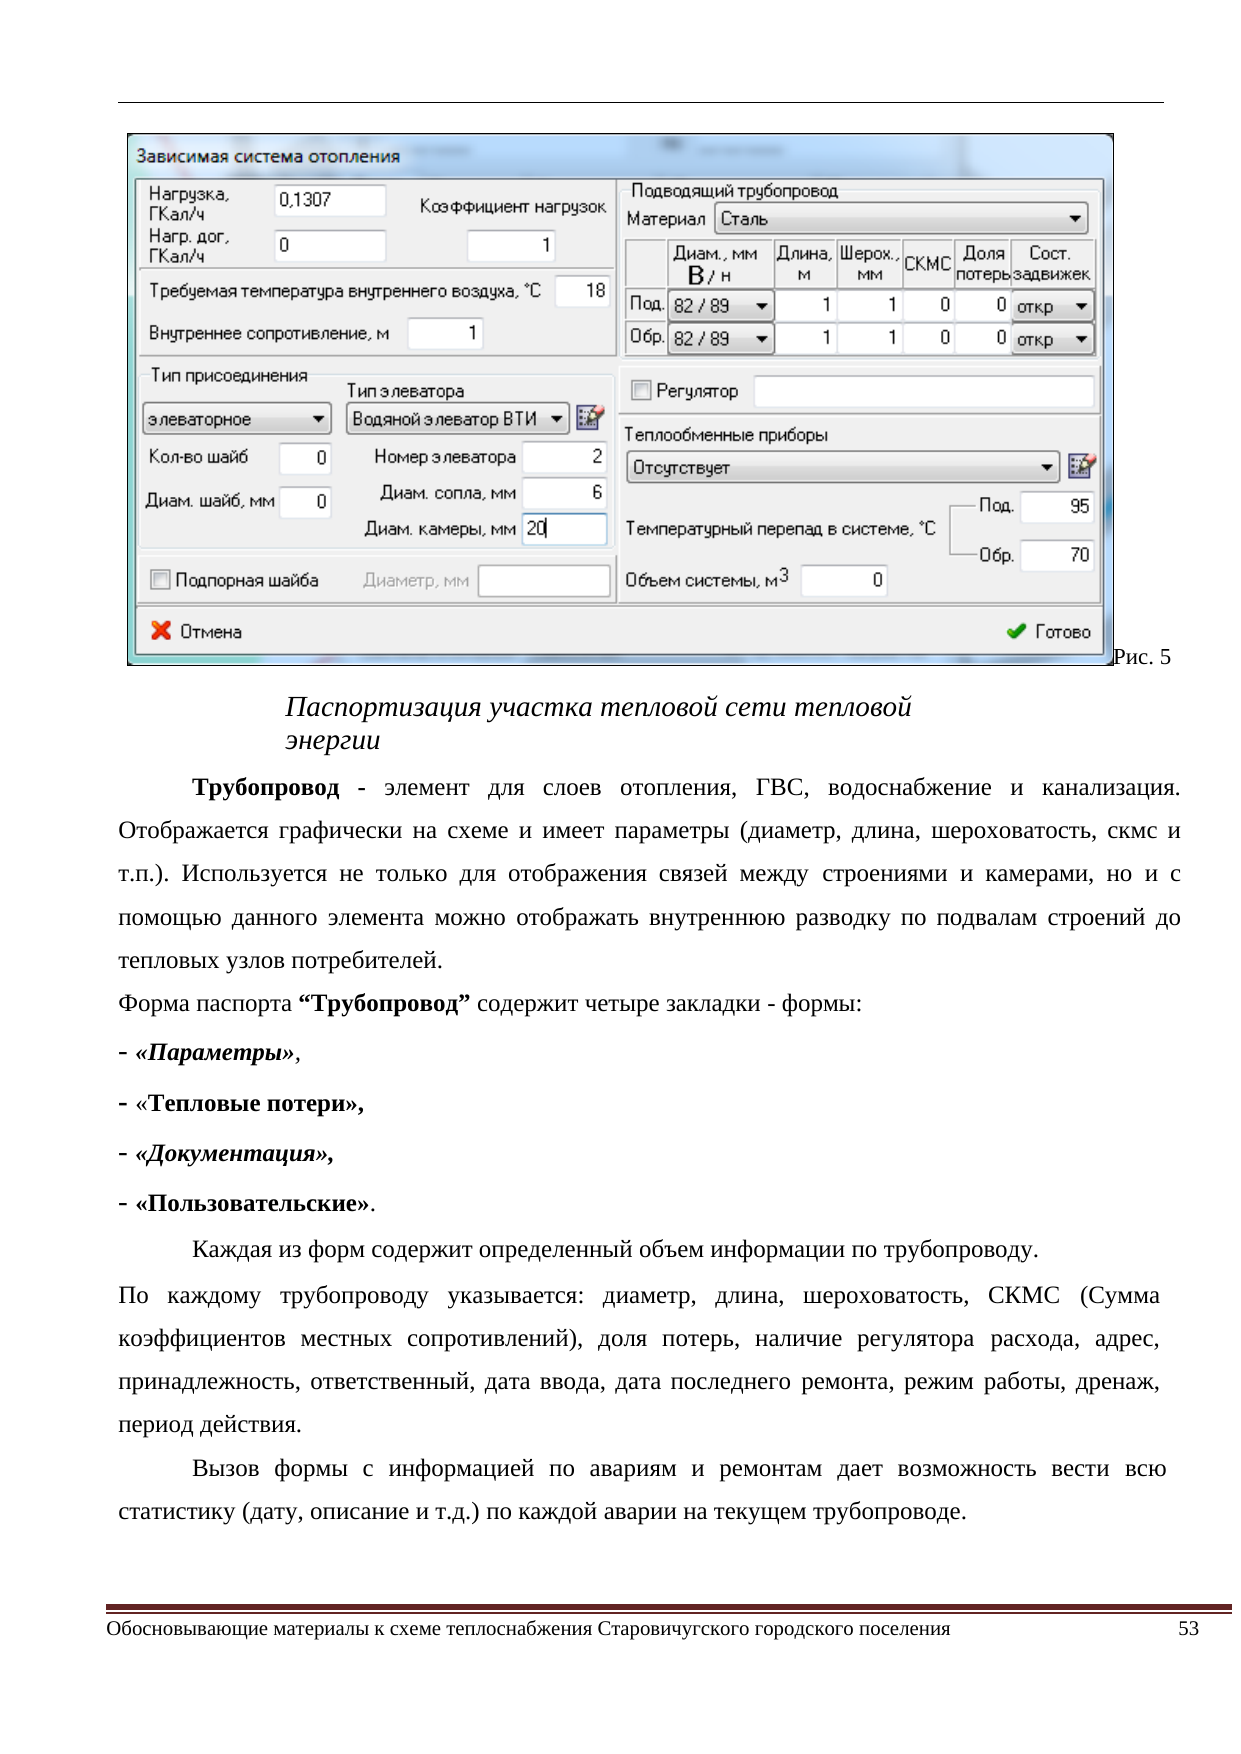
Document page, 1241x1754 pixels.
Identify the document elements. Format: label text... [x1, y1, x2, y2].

list «Пользовательские». [118, 1184, 1232, 1218]
list «Тепловые потери», [118, 1084, 1232, 1117]
text Каждая из форм содержит определенный объем информации по трубопроводу. [192, 1234, 1232, 1263]
text Вызов формы с информацией по авариям и ремонтам дает возможность вести всю статистику (дату, описание и т.д.) по каждой аварии на текущем трубопроводе. [118, 1453, 1166, 1524]
picture [128, 134, 1113, 665]
text По каждому трубопроводу указывается: диаметр, длина, шероховатость, СКМС (Сумма коэффициентов местных сопротивлений), доля потерь, наличие регулятора расхода, адрес, принадлежность, ответственный, дата ввода, дата последнего ремонта, режим работы, дренаж, период действия. [118, 1280, 1160, 1438]
text Рис. 5 [1113, 643, 1232, 670]
subtitle «Параметры», [118, 1033, 1232, 1067]
text Паспортизация участка тепловой сети тепловой энергии [285, 689, 1014, 756]
subtitle «Документация», [118, 1134, 1232, 1167]
text Трубопровод - элемент для слоев отопления, ГВС, водоснабжение и канализация. Отображается графически на схеме и имеет параметры (диаметр, длина, шероховатость, скмс и т.п.). Используется не только для отображения связей между строениями и камерами, но и с помощью данного элемента можно отображать внутреннюю разводку по подвалам строений до тепловых узлов потребителей. [118, 772, 1182, 973]
text Форма паспорта “Трубопровод” содержит четыре закладки - формы: [118, 988, 1232, 1017]
